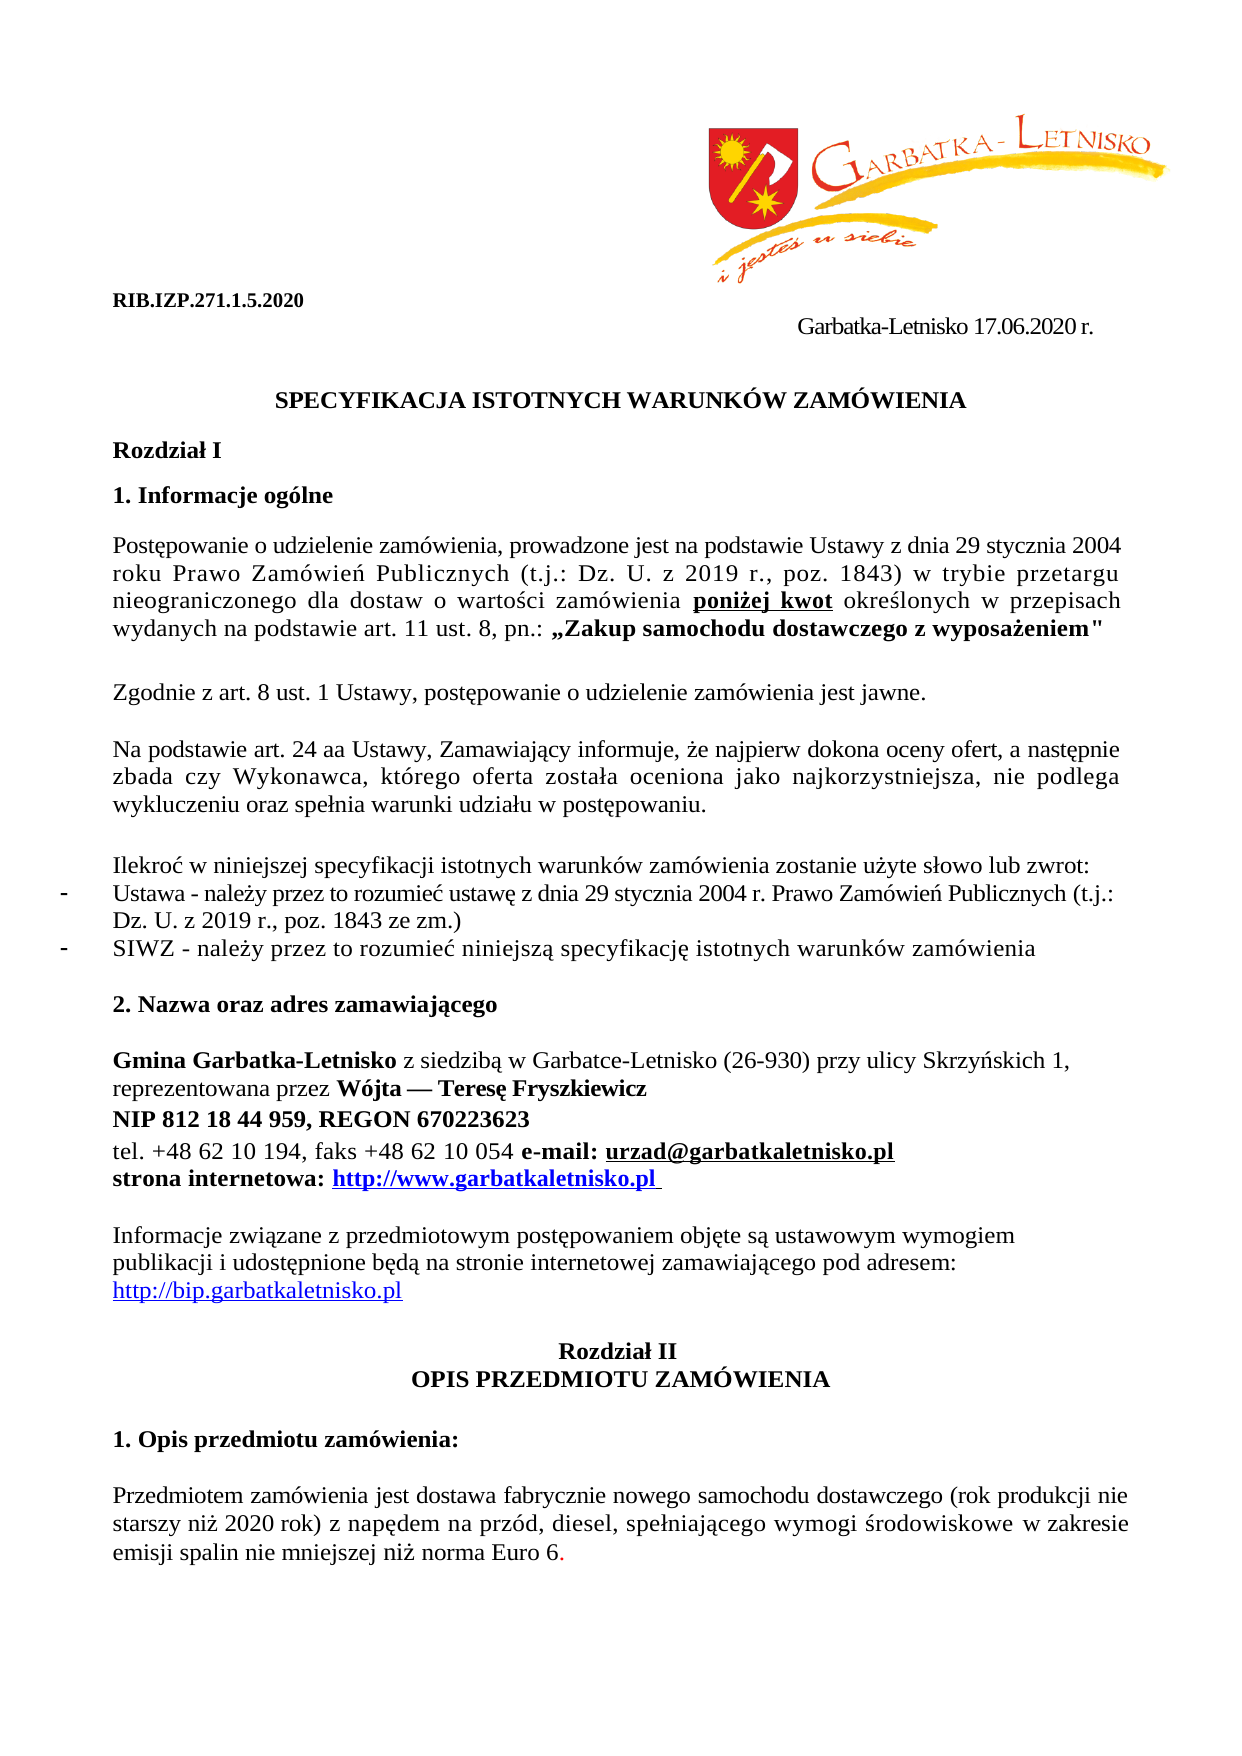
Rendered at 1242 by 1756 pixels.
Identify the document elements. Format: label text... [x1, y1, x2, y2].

text Rozdział II OPIS PRZEDMIOTU ZAMÓWIENIA [112, 1337, 1129, 1392]
text Gmina Garbatka-Letnisko z siedzibą w Garbatce-Letnisko (26-930) przy ulicy Skrzyńskich 1, reprezentowana przez Wójta — Teresę Fryszkiewicz [112, 1046, 1121, 1102]
text Garbatka-Letnisko 17.06.2020 r. [112, 312, 1129, 340]
text Ilekroć w niniejszej specyfikacji istotnych warunków zamówienia zostanie użyte słowo lub zwrot: [112, 851, 1129, 879]
text 1. Opis przedmiotu zamówienia: [112, 1430, 1129, 1451]
text RIB.IZP.271.1.5.2020 [112, 150, 1129, 312]
picture [700, 110, 1175, 289]
text NIP 812 18 44 959, REGON 670223623 [112, 1105, 1129, 1133]
text strona internetowa: http://www.garbatkaletnisko.pl [112, 1168, 1129, 1191]
list Ustawa - należy przez to rozumieć ustawę z dnia 29 stycznia 2004 r. Prawo Zamówień Publicznych (t.j.: Dz. U. z 2019 r., poz. 1843 ze zm.) [60, 879, 1121, 934]
text SPECYFIKACJA ISTOTNYCH WARUNKÓW ZAMÓWIENIA [112, 387, 1129, 414]
text Informacje związane z przedmiotowym postępowaniem objęte są ustawowym wymogiem publikacji i udostępnione będą na stronie internetowej zamawiającego pod adresem: http://bip.garbatkaletnisko.pl [112, 1221, 1121, 1303]
text Na podstawie art. 24 aa Ustawy, Zamawiający informuje, że najpierw dokona oceny ofert, a następnie zbada czy Wykonawca, którego oferta została oceniona jako najkorzystniejsza, nie podlega wykluczeniu oraz spełnia warunki udziału w postępowaniu. [112, 735, 1121, 817]
text tel. +48 62 10 194, faks +48 62 10 054 e-mail: urzad@garbatkaletnisko.pl [112, 1137, 1129, 1164]
text Przedmiotem zamówienia jest dostawa fabrycznie nowego samochodu dostawczego (rok produkcji nie starszy niż 2020 rok) z napędem na przód, diesel, spełniającego wymogi środowiskowe w zakresie emisji spalin nie mniejszej niż norma Euro 6. [112, 1481, 1129, 1565]
text Rozdział I [112, 436, 1129, 464]
text 1. Informacje ogólne [112, 486, 1129, 508]
text Zgodnie z art. 8 ust. 1 Ustawy, postępowanie o udzielenie zamówienia jest jawne. [112, 683, 1129, 705]
text 2. Nazwa oraz adres zamawiającego [112, 995, 1129, 1016]
list SIWZ - należy przez to rozumieć niniejszą specyfikację istotnych warunków zamówienia [60, 938, 1129, 961]
text Postępowanie o udzielenie zamówienia, prowadzone jest na podstawie Ustawy z dnia 29 stycznia 2004 roku Prawo Zamówień Publicznych (t.j.: Dz. U. z 2019 r., poz. 1843) w trybie przetargu nieograniczonego dla dostaw o wartości zamówienia poniżej kwot określonych w przepisach wydanych na podstawie art. 11 ust. 8, pn.: „Zakup samochodu dostawczego z wyposażeniem" [112, 531, 1121, 641]
